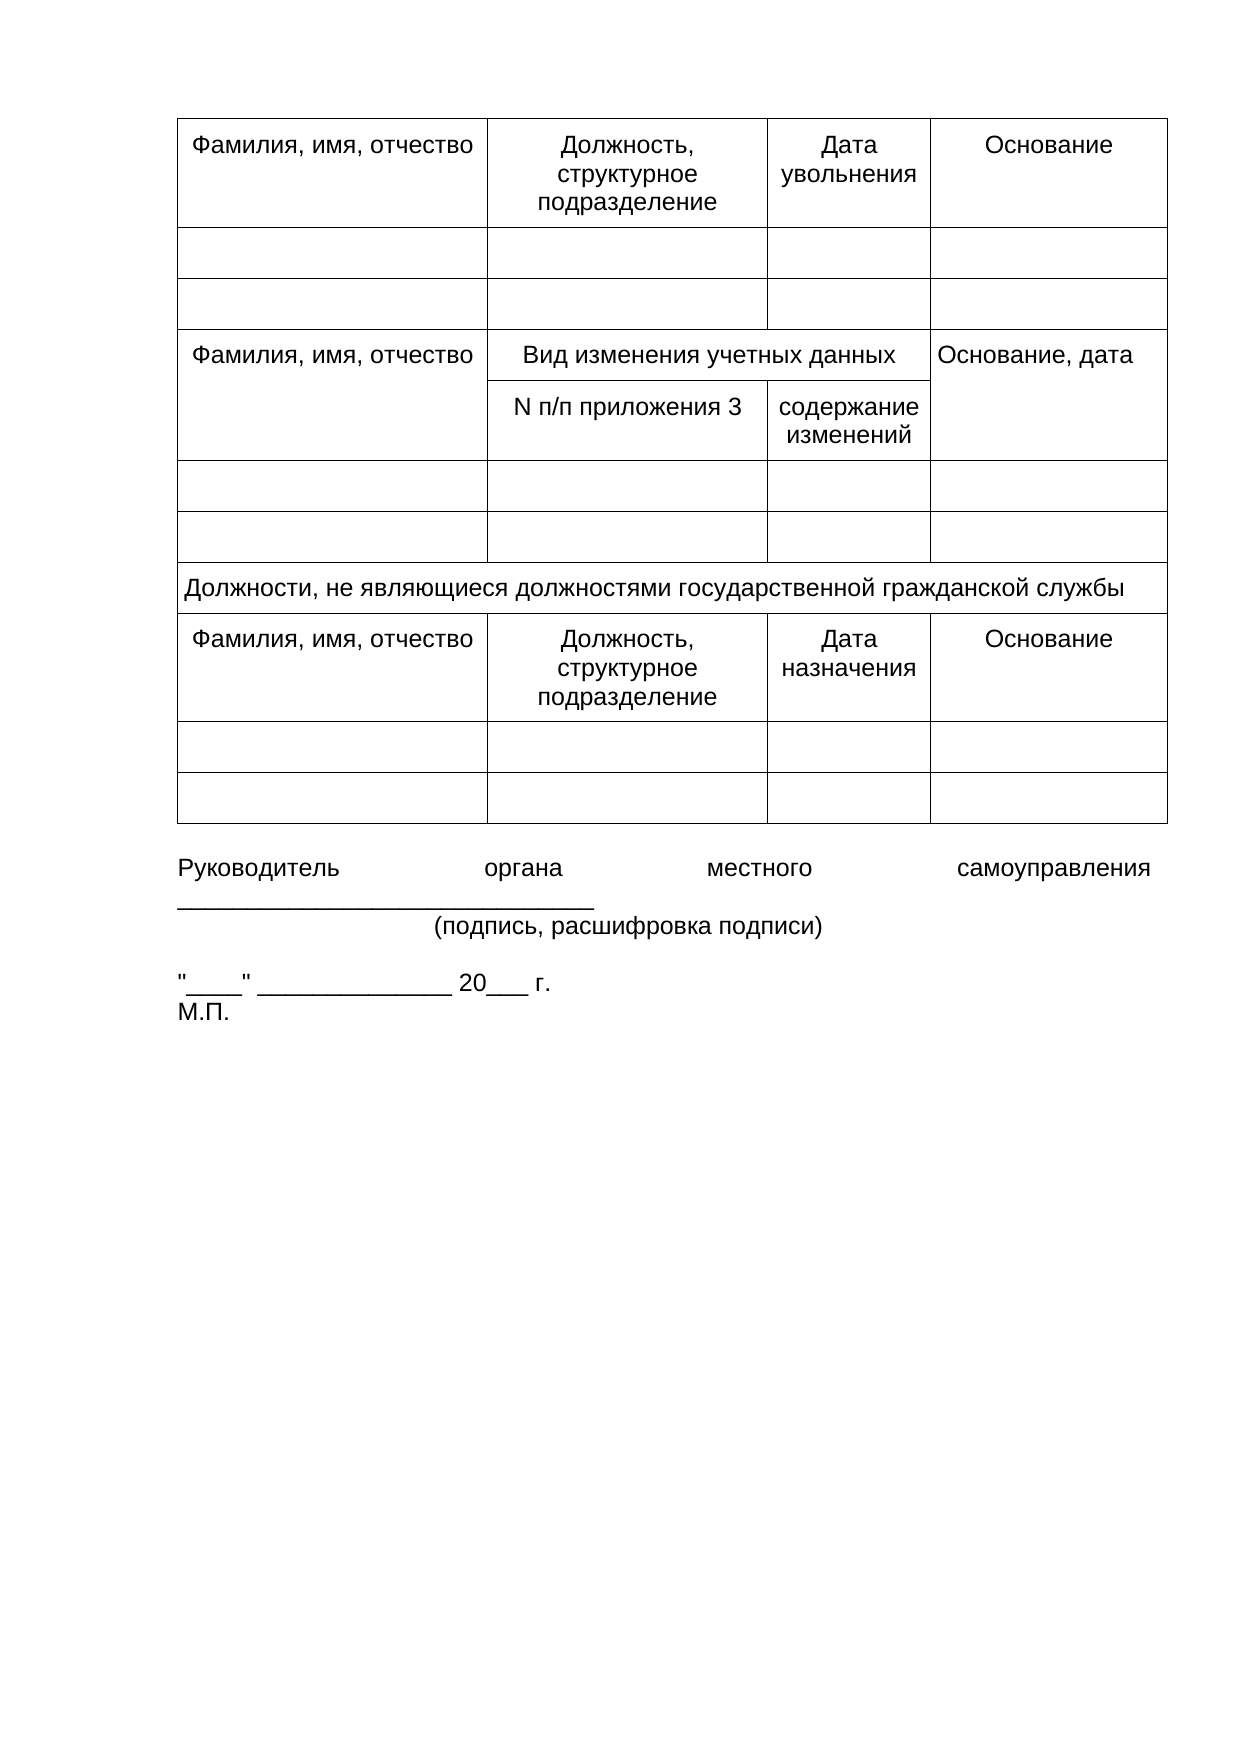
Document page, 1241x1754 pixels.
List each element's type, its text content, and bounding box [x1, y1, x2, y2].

table_cell [488, 773, 767, 823]
table_cell [488, 722, 767, 772]
table_cell [768, 461, 930, 511]
text "____" ______________ 20___ г. [177, 968, 1152, 997]
table_cell [931, 279, 1167, 329]
table_cell Фамилия, имя, отчество [178, 119, 487, 227]
table_cell Должность, структурное подразделение [488, 614, 767, 721]
table_cell [488, 512, 767, 562]
table_cell Должности, не являющиеся должностями государственной гражданской службы [178, 563, 1167, 613]
table_cell содержание изменений [768, 381, 930, 459]
table_cell [178, 512, 487, 562]
table_cell [178, 722, 487, 772]
table_cell Основание [931, 119, 1167, 227]
table_cell Фамилия, имя, отчество [178, 330, 487, 459]
table_cell [768, 279, 930, 329]
table_cell Дата назначения [768, 614, 930, 721]
table_cell Фамилия, имя, отчество [178, 614, 487, 721]
table_cell [178, 461, 487, 511]
table_cell [768, 722, 930, 772]
table_cell [931, 512, 1167, 562]
table_cell Основание [931, 614, 1167, 721]
table_cell [178, 773, 487, 823]
table_cell [931, 773, 1167, 823]
table_cell [931, 228, 1167, 278]
table_cell [488, 461, 767, 511]
table_cell [768, 773, 930, 823]
table_cell [178, 228, 487, 278]
table_cell Основание, дата [931, 330, 1167, 459]
text М.П. [177, 997, 1152, 1026]
table_cell [768, 228, 930, 278]
table_cell [178, 279, 487, 329]
text (подпись, расшифровка подписи) [177, 911, 1152, 939]
table_cell Дата увольнения [768, 119, 930, 227]
table_cell [488, 279, 767, 329]
table_cell [931, 461, 1167, 511]
table_cell [488, 228, 767, 278]
table_cell Должность, структурное подразделение [488, 119, 767, 227]
table_cell N п/п приложения 3 [488, 381, 767, 459]
table_cell [768, 512, 930, 562]
table_cell [931, 722, 1167, 772]
text Руководитель органа местного самоуправления ______________________________ [177, 853, 1152, 911]
table_cell Вид изменения учетных данных [488, 330, 930, 380]
